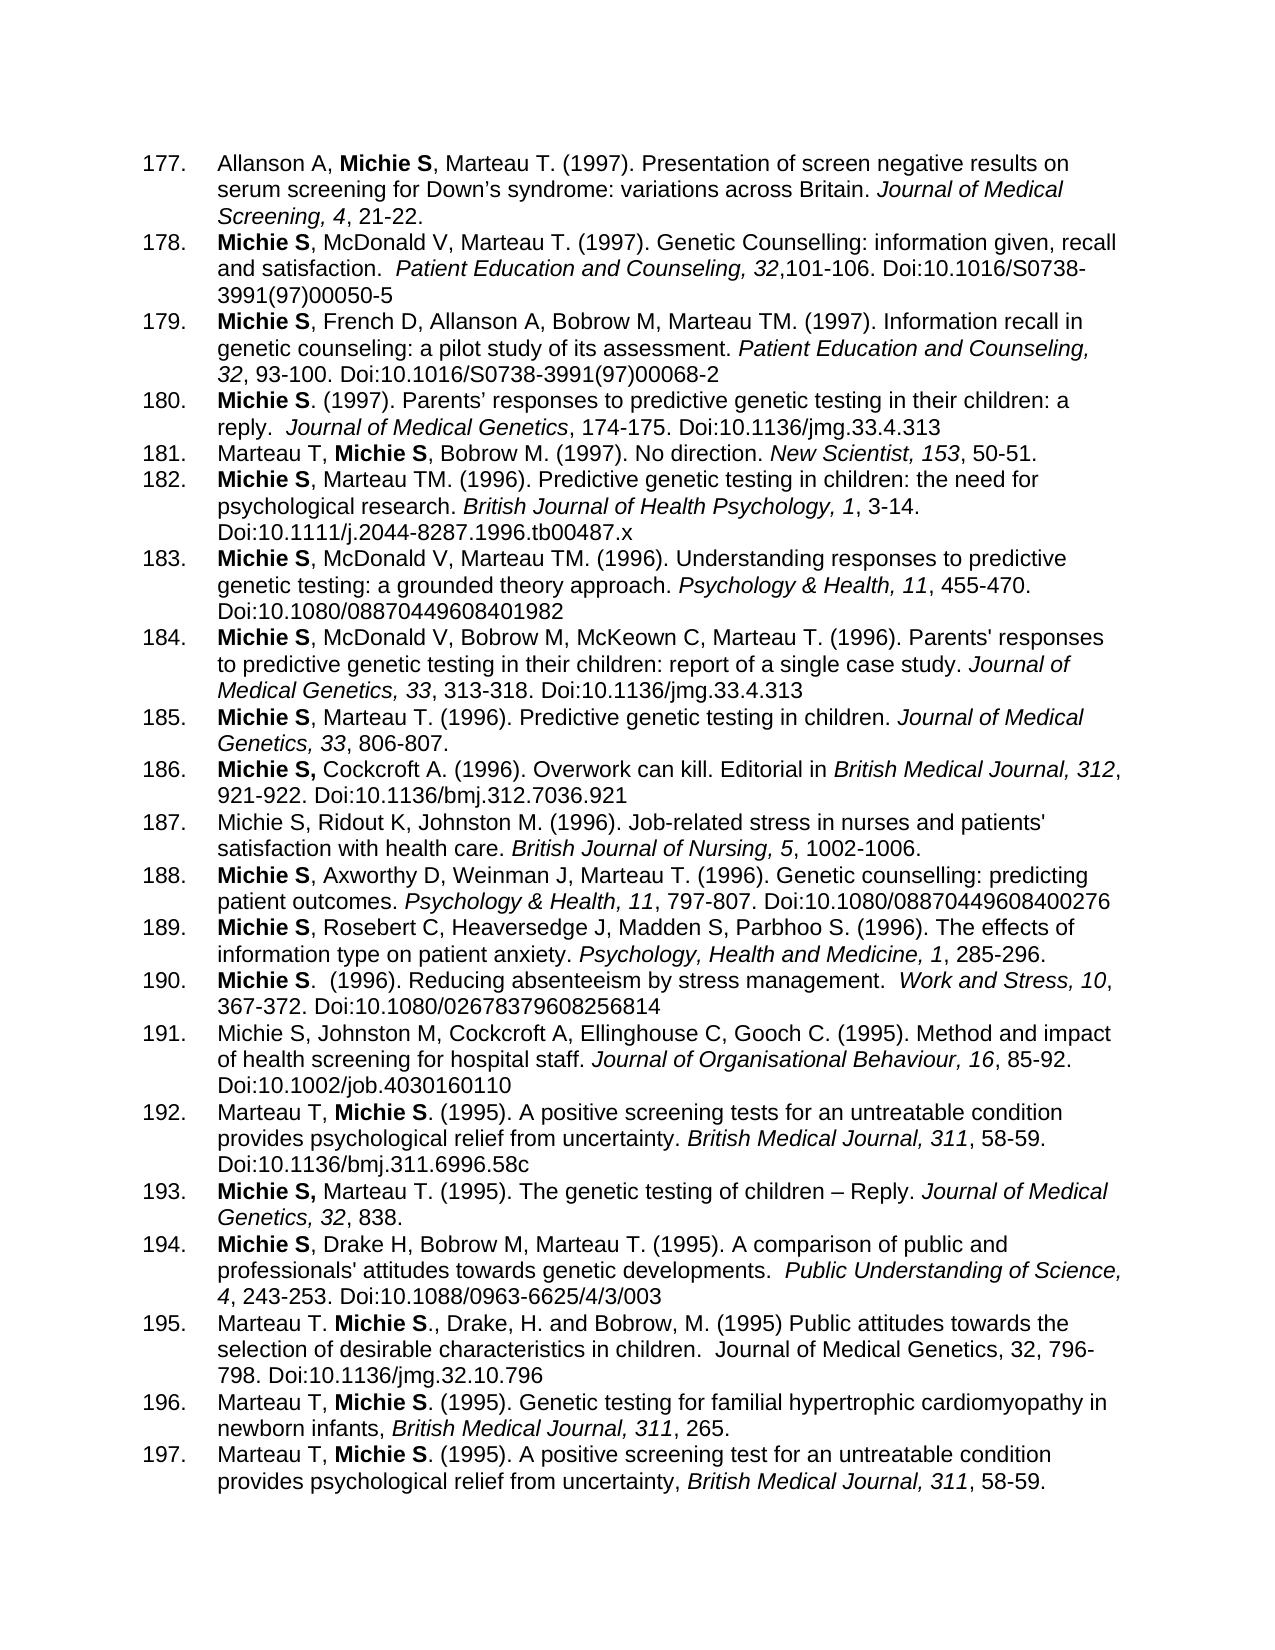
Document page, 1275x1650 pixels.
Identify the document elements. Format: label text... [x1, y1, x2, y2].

list Michie S, Ridout K, Johnston M. (1996). Job-related stress in nurses and patients' satisfaction with health care. British Journal of Nursing, 5, 1002-1006. [142, 809, 1125, 862]
list Michie S, French D, Allanson A, Bobrow M, Marteau TM. (1997). Information recall in genetic counseling: a pilot study of its assessment. Patient Education and Counseling, 32, 93-100. Doi:10.1016/S0738-3991(97)00068-2 [142, 308, 1125, 387]
list Michie S, Rosebert C, Heaversedge J, Madden S, Parbhoo S. (1996). The effects of information type on patient anxiety. Psychology, Health and Medicine, 1, 285-296. [142, 914, 1125, 967]
list Marteau T, Michie S. (1995). A positive screening test for an untreatable condition provides psychological relief from uncertainty, British Medical Journal, 311, 58-59. [142, 1441, 1125, 1494]
list Marteau T, Michie S. (1995). Genetic testing for familial hypertrophic cardiomyopathy in newborn infants, British Medical Journal, 311, 265. [142, 1389, 1125, 1441]
list Michie S, Axworthy D, Weinman J, Marteau T. (1996). Genetic counselling: predicting patient outcomes. Psychology & Health, 11, 797-807. Doi:10.1080/08870449608400276 [142, 862, 1125, 914]
list Michie S, Johnston M, Cockcroft A, Ellinghouse C, Gooch C. (1995). Method and impact of health screening for hospital staff. Journal of Organisational Behaviour, 16, 85-92. Doi:10.1002/job.4030160110 [142, 1020, 1125, 1099]
list Michie S, Marteau T. (1995). The genetic testing of children – Reply. Journal of Medical Genetics, 32, 838. [142, 1178, 1125, 1231]
list Michie S, McDonald V, Marteau TM. (1996). Understanding responses to predictive genetic testing: a grounded theory approach. Psychology & Health, 11, 455-470. Doi:10.1080/08870449608401982 [142, 545, 1125, 624]
list Marteau T, Michie S, Bobrow M. (1997). No direction. New Scientist, 153, 50-51. [142, 440, 1125, 466]
list Michie S. (1997). Parents’ responses to predictive genetic testing in their children: a reply. Journal of Medical Genetics, 174-175. Doi:10.1136/jmg.33.4.313 [142, 387, 1125, 440]
list Michie S, Marteau TM. (1996). Predictive genetic testing in children: the need for psychological research. British Journal of Health Psychology, 1, 3-14. Doi:10.1111/j.2044-8287.1996.tb00487.x [142, 466, 1125, 545]
list Michie S, McDonald V, Bobrow M, McKeown C, Marteau T. (1996). Parents' responses to predictive genetic testing in their children: report of a single case study. Journal of Medical Genetics, 33, 313-318. Doi:10.1136/jmg.33.4.313 [142, 624, 1125, 703]
list Michie S, Cockcroft A. (1996). Overwork can kill. Editorial in British Medical Journal, 312, 921-922. Doi:10.1136/bmj.312.7036.921 [142, 756, 1125, 809]
list Allanson A, Michie S, Marteau T. (1997). Presentation of screen negative results on serum screening for Down’s syndrome: variations across Britain. Journal of Medical Screening, 4, 21-22. [142, 150, 1125, 229]
list Michie S, Marteau T. (1996). Predictive genetic testing in children. Journal of Medical Genetics, 33, 806-807. [142, 703, 1125, 756]
list Michie S, Drake H, Bobrow M, Marteau T. (1995). A comparison of public and professionals' attitudes towards genetic developments. Public Understanding of Science, 4, 243-253. Doi:10.1088/0963-6625/4/3/003 [142, 1231, 1125, 1309]
list Marteau T. Michie S., Drake, H. and Bobrow, M. (1995) Public attitudes towards the selection of desirable characteristics in children. Journal of Medical Genetics, 32, 796-798. Doi:10.1136/jmg.32.10.796 [142, 1309, 1125, 1389]
list Marteau T, Michie S. (1995). A positive screening tests for an untreatable condition provides psychological relief from uncertainty. British Medical Journal, 311, 58-59. Doi:10.1136/bmj.311.6996.58c [142, 1099, 1125, 1178]
list Michie S. (1996). Reducing absenteeism by stress management. Work and Stress, 10, 367-372. Doi:10.1080/02678379608256814 [142, 967, 1125, 1020]
list Michie S, McDonald V, Marteau T. (1997). Genetic Counselling: information given, recall and satisfaction. Patient Education and Counseling, 32,101-106. Doi:10.1016/S0738-3991(97)00050-5 [142, 229, 1125, 308]
